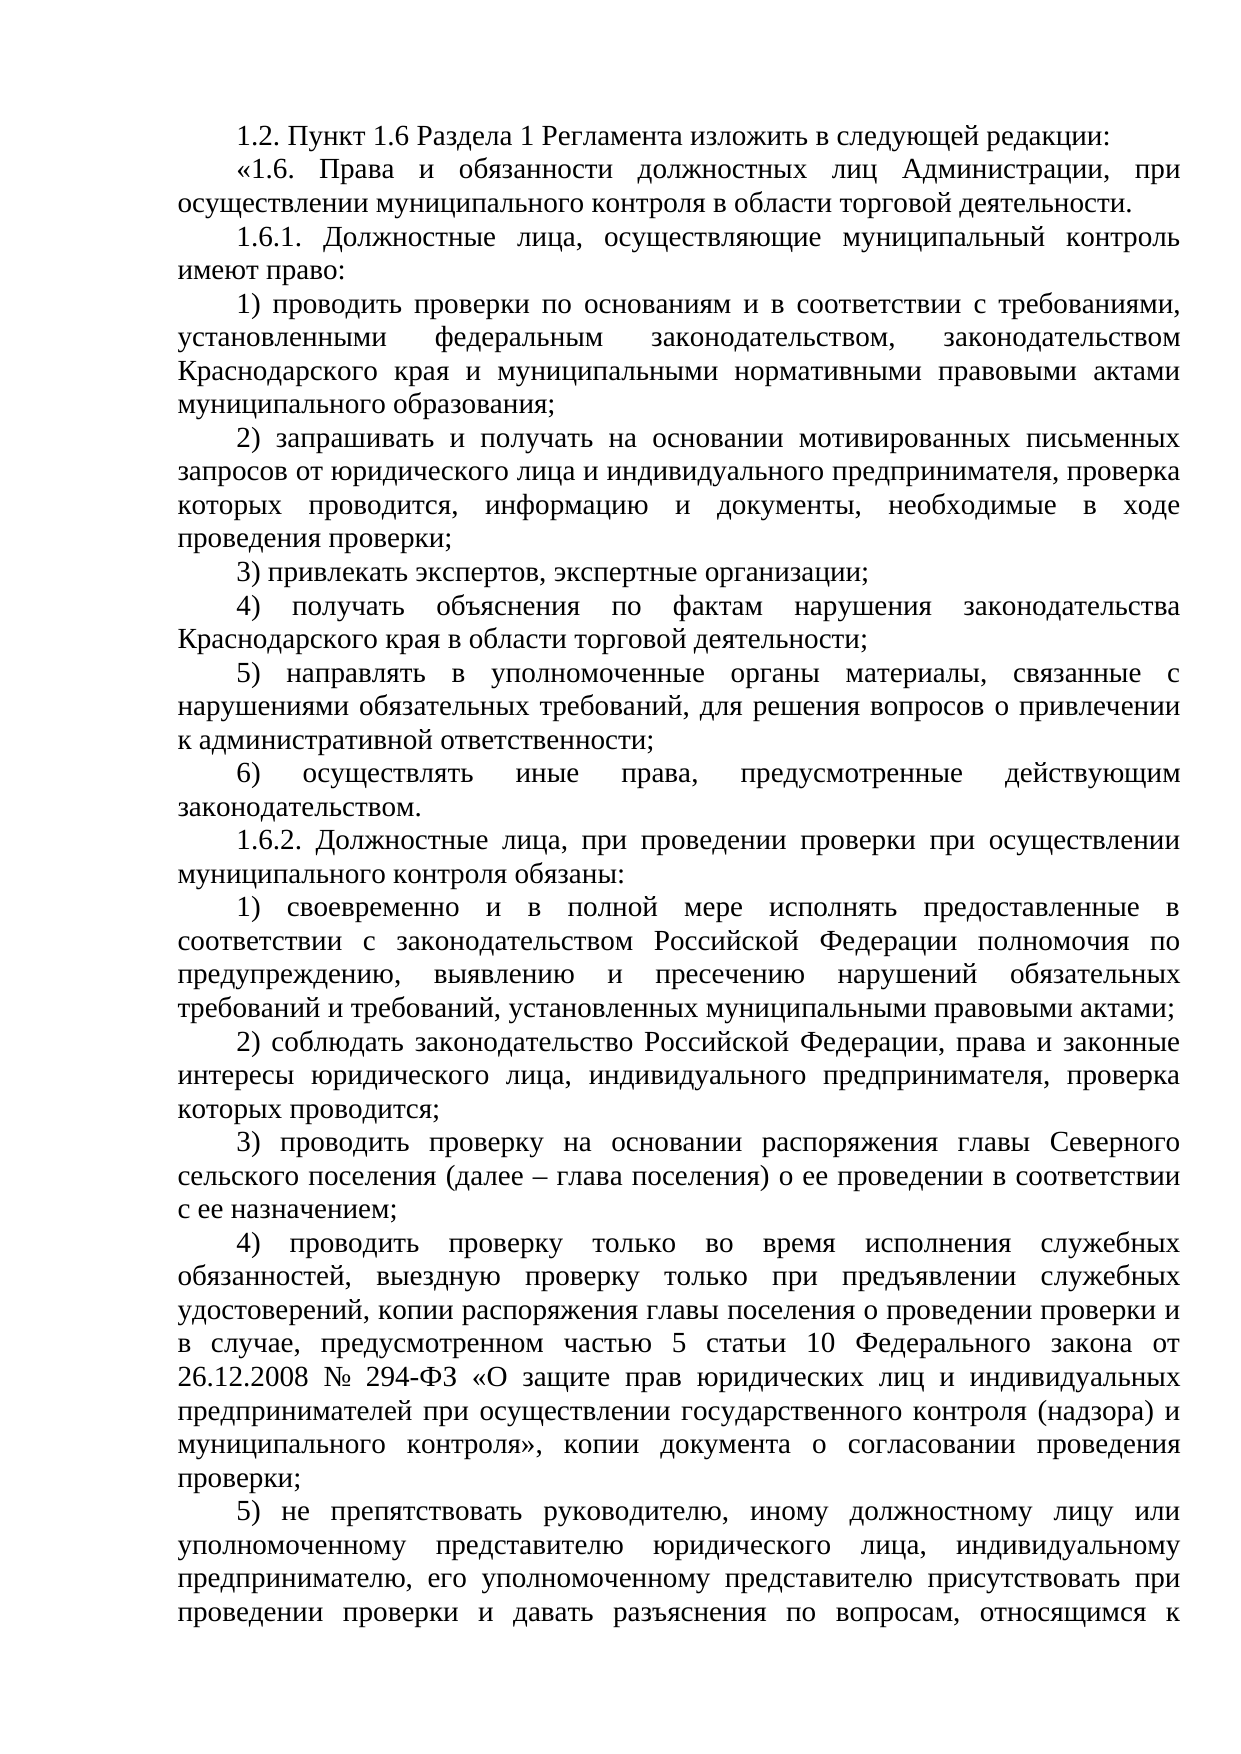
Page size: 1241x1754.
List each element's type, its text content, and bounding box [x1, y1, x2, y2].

text 1) своевременно и в полной мере исполнять предоставленные в соответствии с законодательством Российской Федерации полномочия по предупреждению, выявлению и пресечению нарушений обязательных требований и требований, установленных муниципальными правовыми актами; [177, 889, 1181, 1024]
text 1) проводить проверки по основаниям и в соответствии с требованиями, установленными федеральным законодательством, законодательством Краснодарского края и муниципальными нормативными правовыми актами муниципального образования; [177, 286, 1181, 420]
text 4) проводить проверку только во время исполнения служебных обязанностей, выездную проверку только при предъявлении служебных удостоверений, копии распоряжения главы поселения о проведении проверки и в случае, предусмотренном частью 5 статьи 10 Федерального закона от 26.12.2008 № 294-ФЗ «О защите прав юридических лиц и индивидуальных предпринимателей при осуществлении государственного контроля (надзора) и муниципального контроля», копии документа о согласовании проведения проверки; [177, 1225, 1181, 1493]
text 4) получать объяснения по фактам нарушения законодательства Краснодарского края в области торговой деятельности; [177, 588, 1181, 655]
text 1.6.2. Должностные лица, при проведении проверки при осуществлении муниципального контроля обязаны: [177, 822, 1181, 889]
text «1.6. Права и обязанности должностных лиц Администрации, при осуществлении муниципального контроля в области торговой деятельности. [177, 152, 1181, 219]
text 3) привлекать экспертов, экспертные организации; [177, 554, 1181, 588]
text 1.6.1. Должностные лица, осуществляющие муниципальный контроль имеют право: [177, 219, 1181, 286]
text 6) осуществлять иные права, предусмотренные действующим законодательством. [177, 755, 1181, 822]
text 2) соблюдать законодательство Российской Федерации, права и законные интересы юридического лица, индивидуального предпринимателя, проверка которых проводится; [177, 1024, 1181, 1124]
text 1.2. Пункт 1.6 Раздела 1 Регламента изложить в следующей редакции: [177, 118, 1181, 152]
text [177, 1493, 1181, 1627]
text 3) проводить проверку на основании распоряжения главы Северного сельского поселения (далее – глава поселения) о ее проведении в соответствии с ее назначением; [177, 1124, 1181, 1225]
text 5) направлять в уполномоченные органы материалы, связанные с нарушениями обязательных требований, для решения вопросов о привлечении к административной ответственности; [177, 655, 1181, 755]
text 2) запрашивать и получать на основании мотивированных письменных запросов от юридического лица и индивидуального предпринимателя, проверка которых проводится, информацию и документы, необходимые в ходе проведения проверки; [177, 420, 1181, 554]
